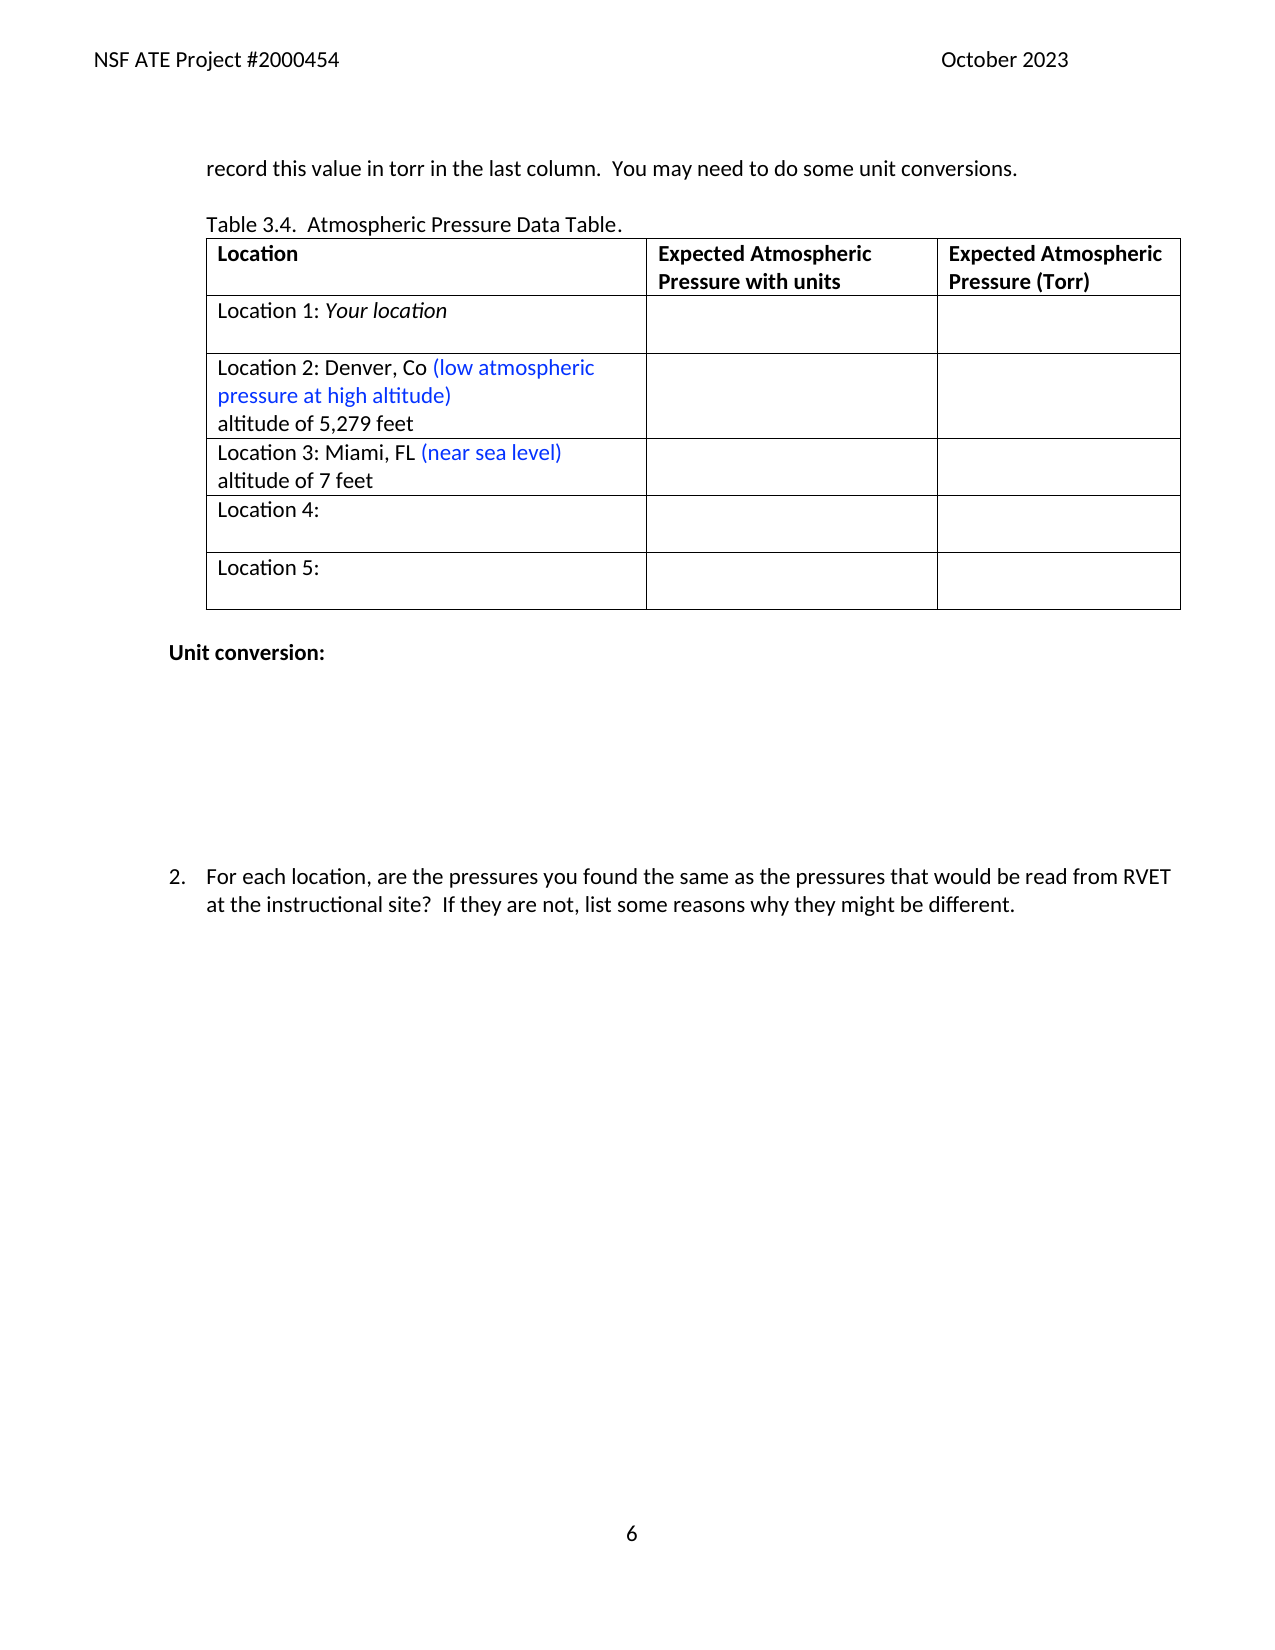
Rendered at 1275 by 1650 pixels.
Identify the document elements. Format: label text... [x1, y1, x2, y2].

table_cell Location 4: [207, 496, 646, 552]
table_cell [938, 354, 1180, 437]
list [169, 154, 1181, 182]
table_cell [938, 296, 1180, 352]
list For each location, are the pressures you found the same as the pressures that would be read from RVET at the instructional site? If they are not, list some reasons why they might be different. [169, 862, 1181, 918]
text Unit conversion: [169, 638, 1181, 694]
table_header Expected Atmospheric Pressure (Torr) [938, 239, 1180, 295]
table_cell [647, 496, 937, 552]
table_header Location [207, 239, 646, 295]
table_cell Location 2: Denver, Co (low atmospheric pressure at high altitude) altitude of 5,279 feet [207, 354, 646, 437]
table_header Expected Atmospheric Pressure with units [647, 239, 937, 295]
table_cell [938, 553, 1180, 609]
table_cell [647, 354, 937, 437]
table_cell [647, 439, 937, 494]
table_cell Location 3: Miami, FL (near sea level) altitude of 7 feet [207, 439, 646, 494]
table_cell [647, 553, 937, 609]
table_cell Location 1: Your location [207, 296, 646, 352]
table_cell [647, 296, 937, 352]
table_cell Location 5: [207, 553, 646, 609]
text Table 3.4. Atmospheric Pressure Data Table. [206, 210, 1181, 238]
table_cell [938, 496, 1180, 552]
table_cell [938, 439, 1180, 494]
